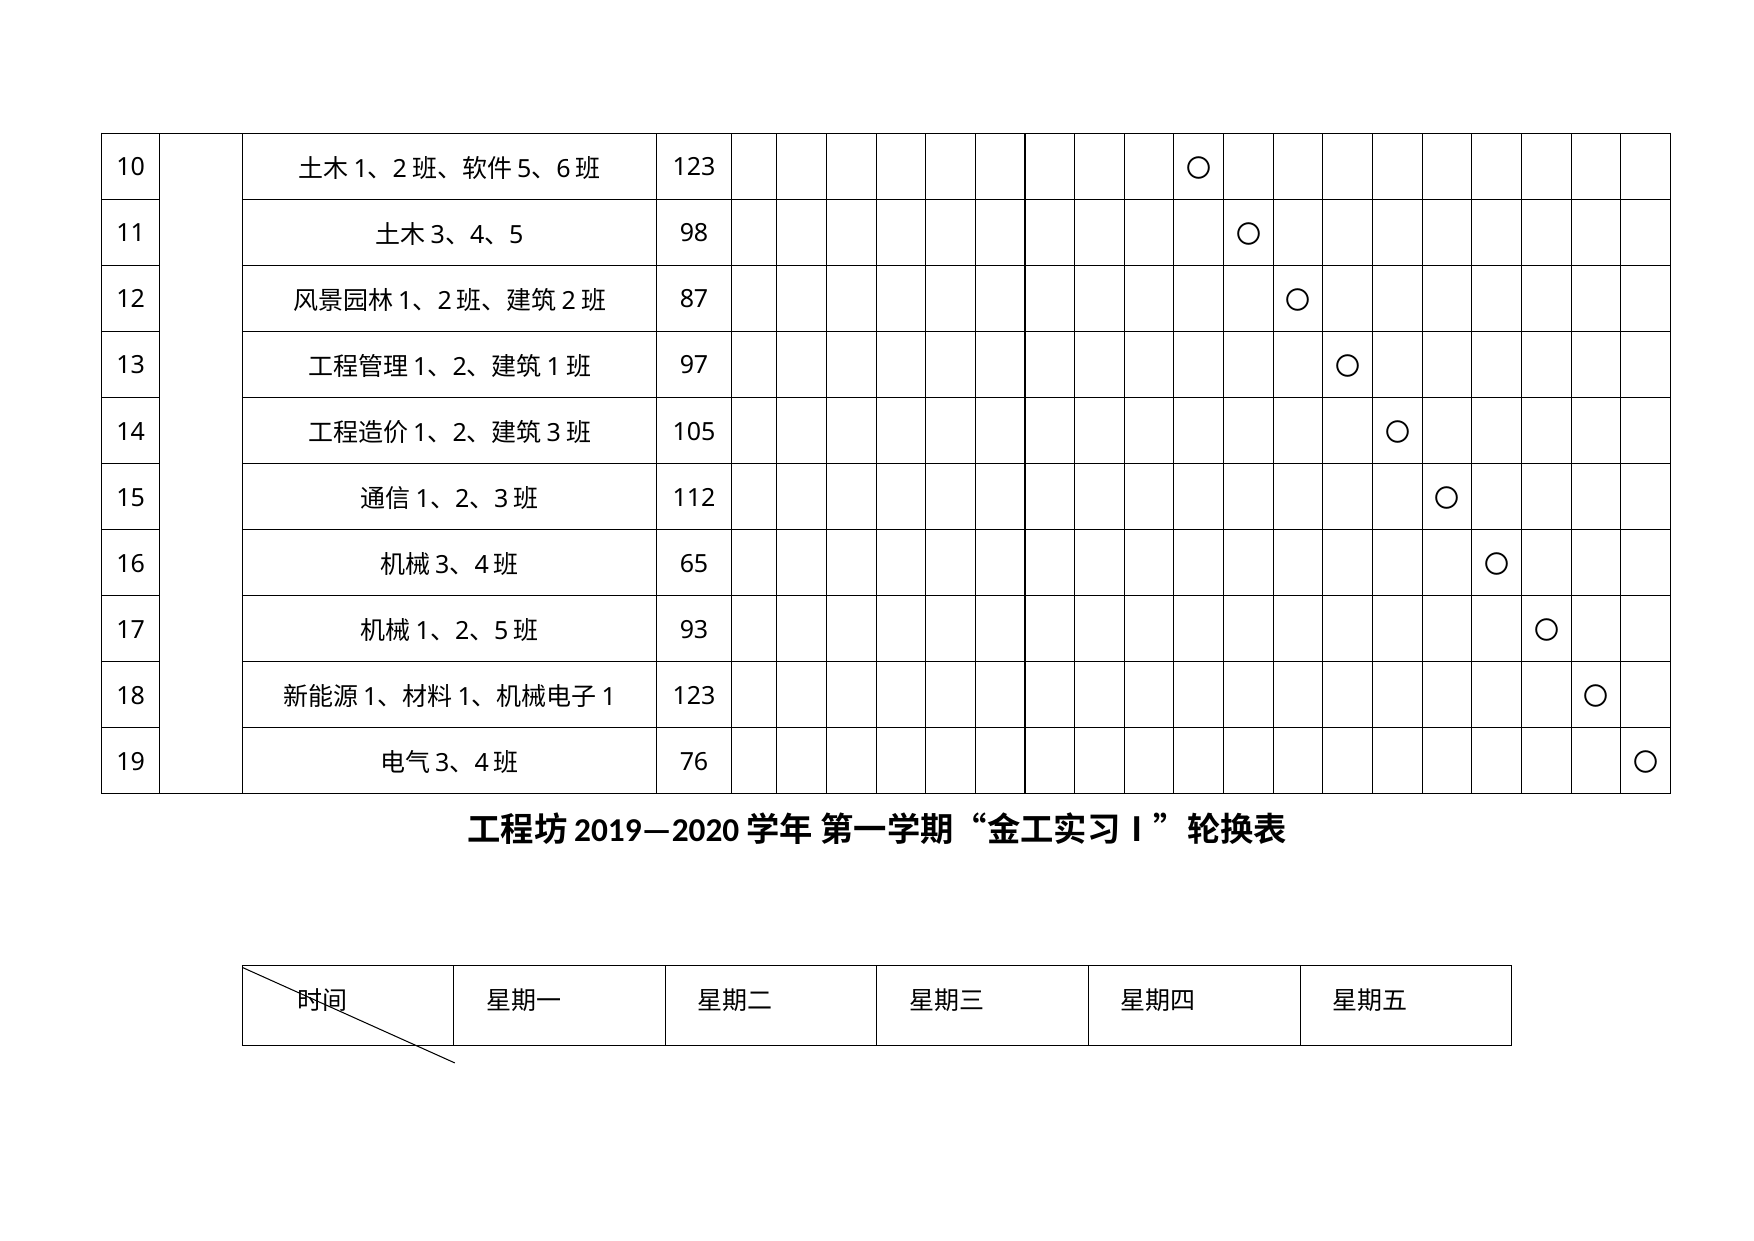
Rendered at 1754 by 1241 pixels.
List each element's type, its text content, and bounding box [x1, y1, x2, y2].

table_cell 土木1、2班、软件5、6班 [243, 134, 656, 199]
table_cell [1174, 332, 1223, 397]
table_cell [1026, 662, 1074, 727]
table_cell [1026, 398, 1074, 463]
table_cell [1472, 662, 1521, 727]
table_cell 〇 [1274, 266, 1322, 331]
table_cell [827, 266, 876, 331]
table_cell [1125, 134, 1173, 199]
table_cell [827, 398, 876, 463]
table_cell [1572, 464, 1620, 529]
table_cell 机械3、4班 [243, 530, 656, 595]
table_cell [1224, 728, 1273, 793]
table_cell [1522, 134, 1571, 199]
table_cell [1621, 398, 1670, 463]
table_cell [926, 464, 975, 529]
table_header 星期五 [1301, 966, 1511, 1045]
table_cell [1026, 134, 1074, 199]
table_cell [1572, 332, 1620, 397]
table_cell [827, 464, 876, 529]
table_cell [1522, 728, 1571, 793]
table_cell [877, 134, 925, 199]
table_cell [1373, 728, 1422, 793]
table_cell [1323, 530, 1372, 595]
table_header 星期二 [666, 966, 876, 1045]
table_cell [877, 200, 925, 265]
table_cell [777, 530, 826, 595]
table_cell [1174, 662, 1223, 727]
table_cell [1125, 596, 1173, 661]
table_cell [1075, 134, 1124, 199]
text 工程坊2019—2020学年 第一学期“金工实习Ⅰ”轮换表 [148, 794, 1606, 859]
table_cell [1423, 662, 1471, 727]
table_cell [1572, 398, 1620, 463]
table_cell [1621, 596, 1670, 661]
table_cell [1125, 398, 1173, 463]
table_cell 123 [657, 134, 731, 199]
table_cell [732, 266, 776, 331]
table_cell [976, 332, 1024, 397]
table_cell [1026, 266, 1074, 331]
table_cell 112 [657, 464, 731, 529]
table_cell 97 [657, 332, 731, 397]
table_cell [976, 530, 1024, 595]
table_cell 〇 [1224, 200, 1273, 265]
table_cell [976, 464, 1024, 529]
table_cell [827, 596, 876, 661]
table_cell [1572, 728, 1620, 793]
table_cell [1125, 332, 1173, 397]
table_cell [1224, 134, 1273, 199]
table_cell [926, 266, 975, 331]
table_cell [1472, 332, 1521, 397]
table_cell [877, 398, 925, 463]
table_cell [1522, 266, 1571, 331]
table_cell 新能源1、材料1、机械电子1 [243, 662, 656, 727]
table_cell [1174, 530, 1223, 595]
table_cell [1274, 398, 1322, 463]
table_cell 93 [657, 596, 731, 661]
table_cell [1274, 728, 1322, 793]
table_cell 19 [102, 728, 159, 793]
table_cell 工程造价1、2、建筑3班 [243, 398, 656, 463]
table_cell [1621, 530, 1670, 595]
table_cell [877, 530, 925, 595]
table_cell [1274, 200, 1322, 265]
table_cell 〇 [1572, 662, 1620, 727]
table_cell 电气3、4班 [243, 728, 656, 793]
table_cell [1621, 266, 1670, 331]
table_cell [1125, 728, 1173, 793]
table_cell [1373, 134, 1422, 199]
table_cell 105 [657, 398, 731, 463]
table_cell [1075, 464, 1124, 529]
table_cell 〇 [1621, 728, 1670, 793]
table_cell [1274, 464, 1322, 529]
table_cell [777, 464, 826, 529]
table_cell [1224, 332, 1273, 397]
table_cell 14 [102, 398, 159, 463]
table_cell [1621, 200, 1670, 265]
table_cell [732, 464, 776, 529]
table_cell [1224, 398, 1273, 463]
table_cell [732, 530, 776, 595]
table_cell 13 [102, 332, 159, 397]
table_cell [976, 596, 1024, 661]
table_cell [1125, 530, 1173, 595]
table_cell [926, 662, 975, 727]
table_cell [1224, 530, 1273, 595]
table_cell [976, 398, 1024, 463]
table_cell [877, 464, 925, 529]
table_cell [1572, 200, 1620, 265]
table_cell [1423, 398, 1471, 463]
table_cell [926, 134, 975, 199]
table_cell [732, 596, 776, 661]
table_cell [1472, 266, 1521, 331]
table_cell [1274, 332, 1322, 397]
table_cell [1323, 200, 1372, 265]
table_cell [1026, 530, 1074, 595]
table_cell 12 [102, 266, 159, 331]
table_cell [1125, 266, 1173, 331]
table_cell [1572, 266, 1620, 331]
table_cell [1423, 332, 1471, 397]
table_cell [827, 728, 876, 793]
table_cell [1174, 596, 1223, 661]
table_cell [1323, 728, 1372, 793]
table_cell [1522, 200, 1571, 265]
table_cell [1323, 596, 1372, 661]
table_cell [777, 398, 826, 463]
table_cell [732, 728, 776, 793]
table_header 星期一 [454, 966, 665, 1045]
table_cell [1026, 332, 1074, 397]
table_cell [777, 728, 826, 793]
table_cell [926, 332, 975, 397]
table_cell [827, 200, 876, 265]
table_cell [1323, 134, 1372, 199]
table_cell 76 [657, 728, 731, 793]
table_cell [827, 134, 876, 199]
table_cell [1274, 530, 1322, 595]
table_cell [1373, 464, 1422, 529]
table_cell [1522, 530, 1571, 595]
table_cell [1026, 464, 1074, 529]
table_cell 15 [102, 464, 159, 529]
table_cell 〇 [1174, 134, 1223, 199]
table_cell [1472, 728, 1521, 793]
table_cell [1125, 200, 1173, 265]
table_cell [1572, 596, 1620, 661]
table_cell [877, 596, 925, 661]
table_cell 〇 [1323, 332, 1372, 397]
table_cell 通信1、2、3班 [243, 464, 656, 529]
table_cell 123 [657, 662, 731, 727]
table_cell 〇 [1472, 530, 1521, 595]
table_cell 土木3、4、5 [243, 200, 656, 265]
table_cell [1572, 134, 1620, 199]
table_cell [1075, 266, 1124, 331]
table_cell [976, 134, 1024, 199]
table_cell [777, 134, 826, 199]
table_cell [1224, 662, 1273, 727]
table_cell [1522, 332, 1571, 397]
table_cell [1125, 464, 1173, 529]
table_cell [1026, 728, 1074, 793]
table_cell 87 [657, 266, 731, 331]
table_cell [777, 662, 826, 727]
table_cell [732, 134, 776, 199]
table_cell [1075, 200, 1124, 265]
table_cell [1373, 662, 1422, 727]
table_cell [1323, 266, 1372, 331]
table_cell [1423, 596, 1471, 661]
table_cell [1423, 266, 1471, 331]
table_cell [877, 728, 925, 793]
table_cell [1274, 134, 1322, 199]
table_cell [976, 662, 1024, 727]
table_cell [1323, 662, 1372, 727]
table_cell [926, 200, 975, 265]
table_cell 〇 [1373, 398, 1422, 463]
table_cell [877, 332, 925, 397]
table_cell [1075, 332, 1124, 397]
table_cell [1373, 596, 1422, 661]
table_cell [827, 530, 876, 595]
table_header 星期三 [877, 966, 1088, 1045]
table_cell [732, 200, 776, 265]
table_cell [1224, 266, 1273, 331]
table_cell [1224, 464, 1273, 529]
table_cell [1174, 266, 1223, 331]
table_cell [926, 530, 975, 595]
table_cell [777, 266, 826, 331]
table_cell [1075, 398, 1124, 463]
table_cell [732, 332, 776, 397]
table_cell [1522, 662, 1571, 727]
table_cell [1423, 134, 1471, 199]
table_cell [1274, 662, 1322, 727]
table_cell 11 [102, 200, 159, 265]
table_cell [1026, 200, 1074, 265]
table_cell [1373, 200, 1422, 265]
table_cell 10 [102, 134, 159, 199]
table_cell [1373, 266, 1422, 331]
table_cell [1075, 530, 1124, 595]
table_cell 98 [657, 200, 731, 265]
table_cell [1174, 464, 1223, 529]
table_cell [1621, 332, 1670, 397]
table_cell 机械1、2、5班 [243, 596, 656, 661]
table_cell [877, 266, 925, 331]
table_cell [777, 332, 826, 397]
table_cell [877, 662, 925, 727]
table_cell [1522, 398, 1571, 463]
table_cell 17 [102, 596, 159, 661]
table_cell [976, 266, 1024, 331]
table_cell [1621, 662, 1670, 727]
table_cell 18 [102, 662, 159, 727]
table_cell [1174, 728, 1223, 793]
table_cell [1274, 596, 1322, 661]
table_header 星期四 [1089, 966, 1300, 1045]
table_cell [1075, 662, 1124, 727]
table_cell 〇 [1522, 596, 1571, 661]
table_cell [926, 596, 975, 661]
table_cell 〇 [1423, 464, 1471, 529]
table_cell [926, 398, 975, 463]
table_cell [1472, 134, 1521, 199]
table_cell 风景园林1、2班、建筑2班 [243, 266, 656, 331]
table_cell [1373, 332, 1422, 397]
table_cell [827, 332, 876, 397]
table_cell [1472, 200, 1521, 265]
table_cell [1323, 464, 1372, 529]
table_cell [777, 200, 826, 265]
table_cell [976, 200, 1024, 265]
table_cell [1026, 596, 1074, 661]
table_cell 工程管理1、2、建筑1班 [243, 332, 656, 397]
table_cell [732, 398, 776, 463]
table_cell [732, 662, 776, 727]
table_cell [827, 662, 876, 727]
table_cell [1125, 662, 1173, 727]
table_cell 65 [657, 530, 731, 595]
table_cell [976, 728, 1024, 793]
table_cell [1174, 398, 1223, 463]
table_cell [1224, 596, 1273, 661]
table_cell [1621, 134, 1670, 199]
table_cell [1075, 596, 1124, 661]
table_cell [1423, 728, 1471, 793]
table_cell [1423, 530, 1471, 595]
table_cell [1472, 596, 1521, 661]
table_cell [1075, 728, 1124, 793]
table_cell [1423, 200, 1471, 265]
table_cell [1621, 464, 1670, 529]
table_cell [926, 728, 975, 793]
table_cell [1174, 200, 1223, 265]
table_cell [1323, 398, 1372, 463]
table_cell [1522, 464, 1571, 529]
table_header 时间 组别 [243, 966, 453, 1045]
table_cell [1572, 530, 1620, 595]
table_cell [1472, 398, 1521, 463]
table_cell 16 [102, 530, 159, 595]
table_cell [1373, 530, 1422, 595]
table_cell [777, 596, 826, 661]
table_cell [1472, 464, 1521, 529]
